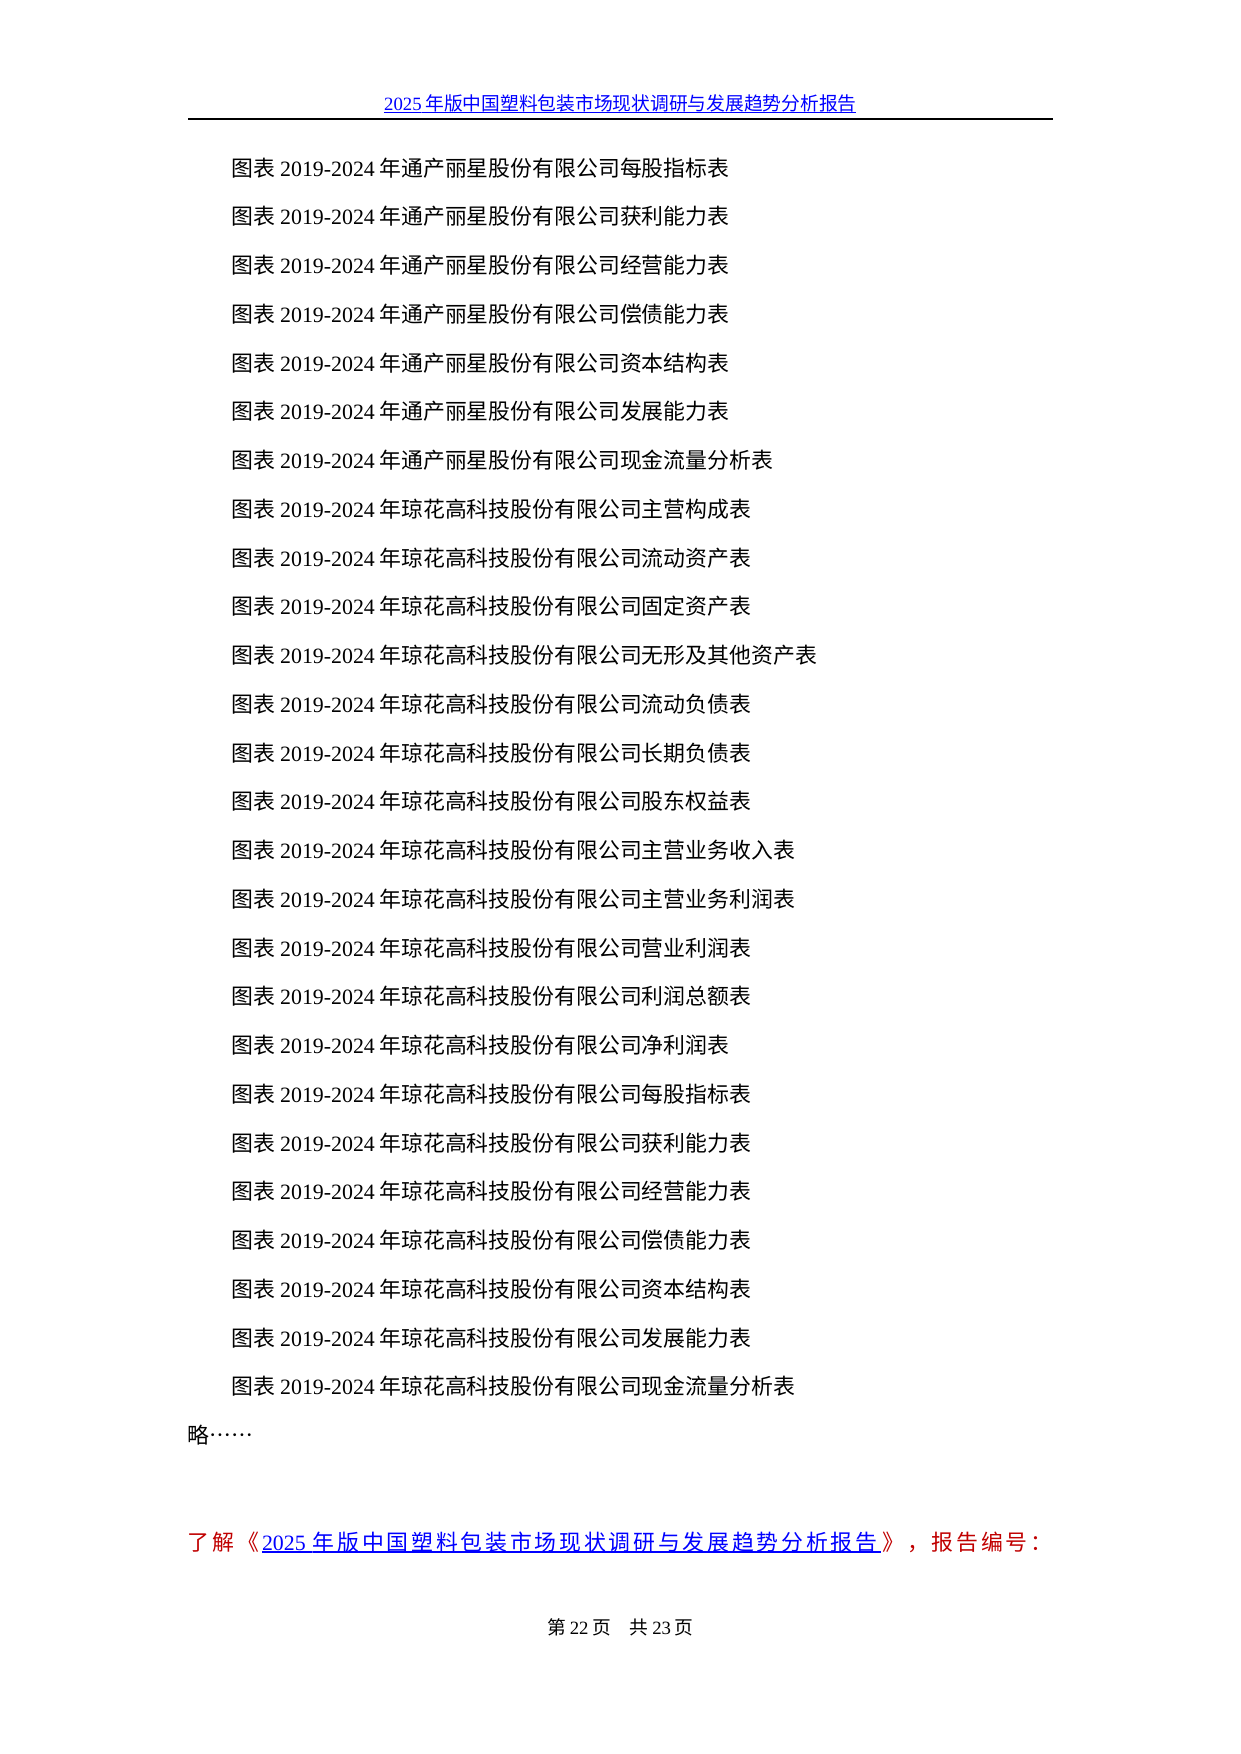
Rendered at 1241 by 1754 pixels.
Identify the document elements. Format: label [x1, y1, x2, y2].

text [187, 1524, 1053, 1557]
text [187, 150, 1053, 1450]
